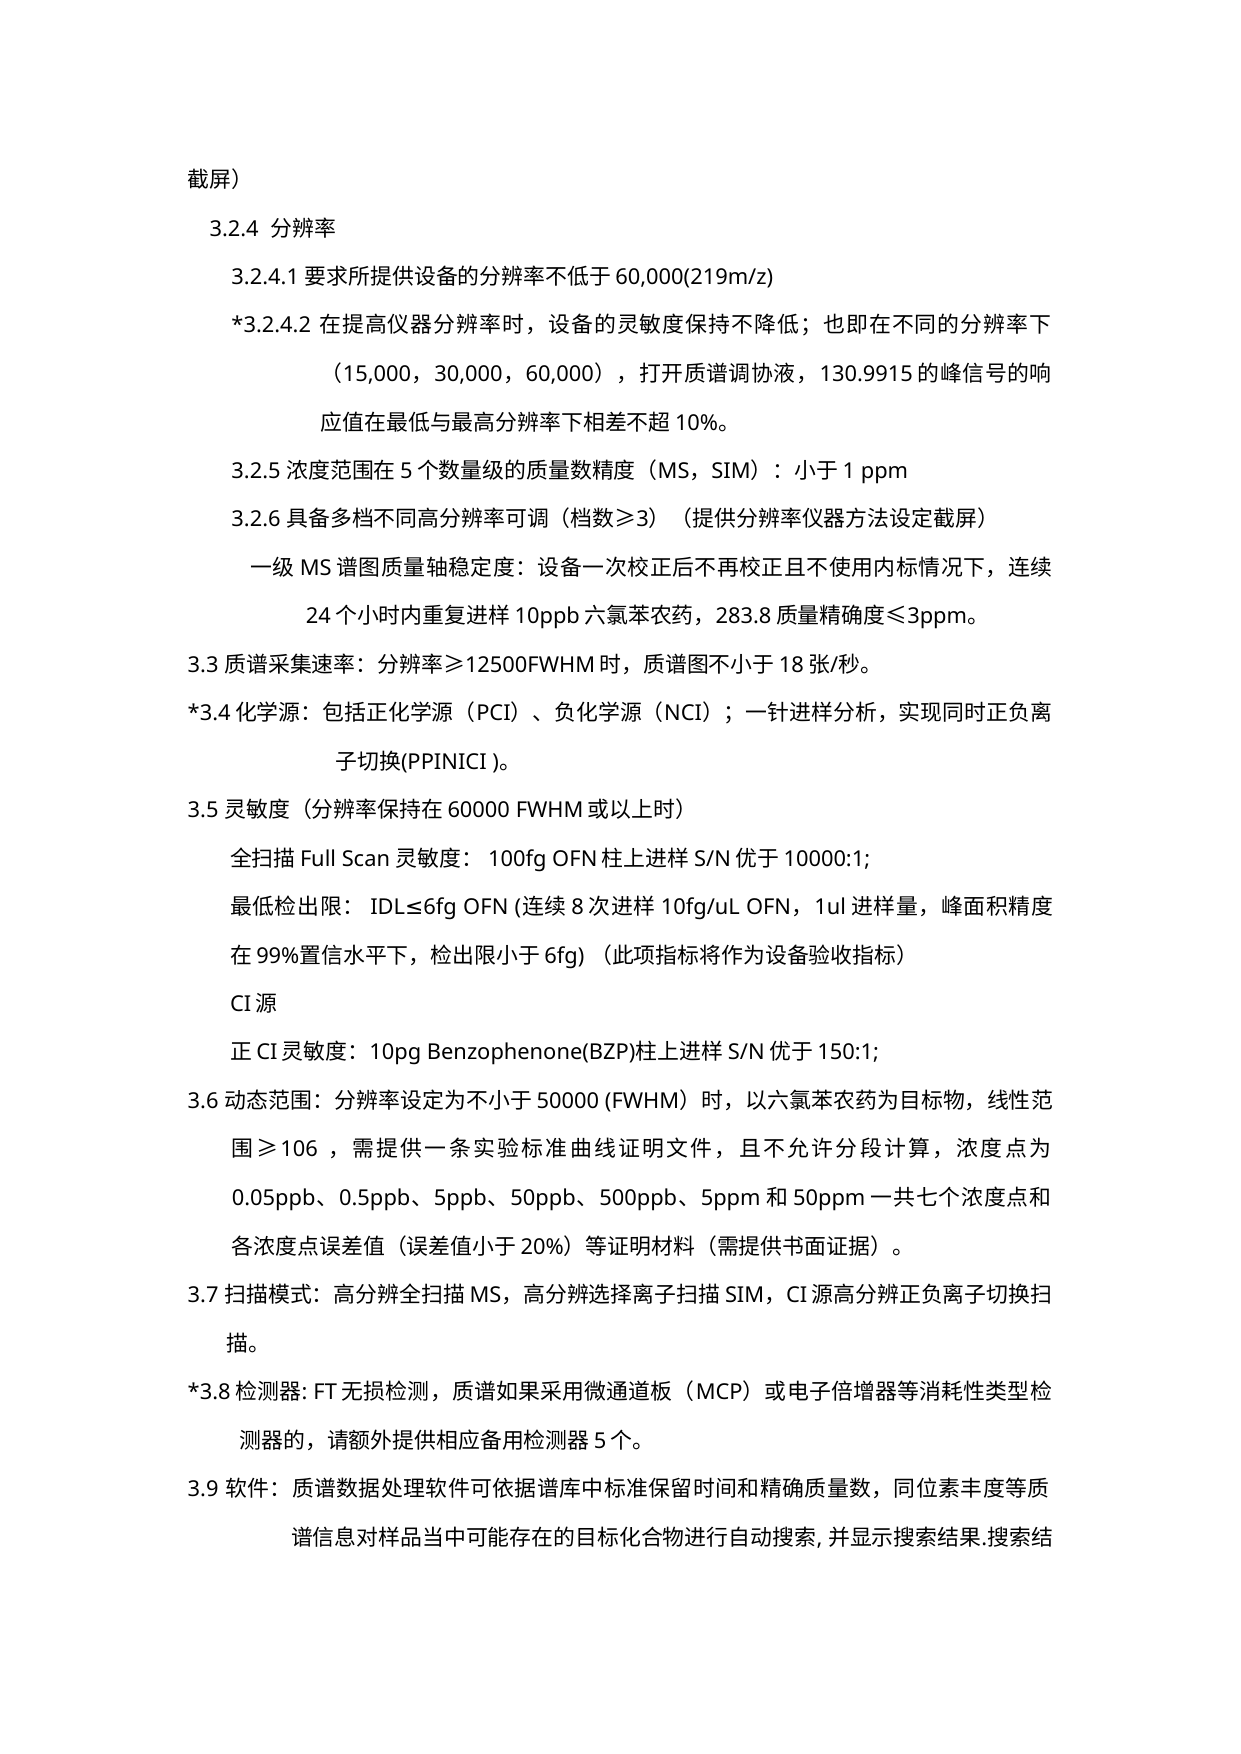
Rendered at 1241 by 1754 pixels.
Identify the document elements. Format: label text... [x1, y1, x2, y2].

text 3.5 灵敏度（分辨率保持在60000 FWHM或以上时） [187, 792, 1053, 824]
text 3.3 质谱采集速率：分辨率≥12500FWHM时，质谱图不小于18张/秒。 [187, 647, 1053, 679]
text 最低检出限： IDL≤6fg OFN (连续8次进样10fg/uL OFN，1ul进样量，峰面积精度在99%置信水平下，检出限小于6fg) （此项指标将作为设备验收指标） [230, 889, 1053, 970]
text 3.2.5 浓度范围在5个数量级的质量数精度（MS，SIM）：小于1 ppm [187, 453, 1053, 485]
text 3.7 扫描模式：高分辨全扫描MS，高分辨选择离子扫描SIM，CI源高分辨正负离子切换扫描。 [187, 1277, 1053, 1358]
text CI源 [230, 986, 1053, 1018]
text 一级MS谱图质量轴稳定度：设备一次校正后不再校正且不使用内标情况下，连续24个小时内重复进样10ppb六氯苯农药，283.8质量精确度≤3ppm。 [187, 549, 1053, 631]
text 全扫描Full Scan 灵敏度： 100fg OFN柱上进样 S/N优于10000:1; [230, 840, 1053, 873]
text 3.6 动态范围：分辨率设定为不小于50000 (FWHM）时，以六氯苯农药为目标物，线性范围≥106 ，需提供一条实验标准曲线证明文件，且不允许分段计算，浓度点为0.05ppb、0.5ppb、5ppb、50ppb、500ppb、5ppm和50ppm一共七个浓度点和各浓度点误差值（误差值小于20%）等证明材料（需提供书面证据）。 [187, 1082, 1053, 1261]
text 3.2.6 具备多档不同高分辨率可调（档数≥3）（提供分辨率仪器方法设定截屏） [231, 501, 1053, 534]
text 3.2.4 分辨率 [187, 210, 1053, 243]
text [187, 162, 1053, 194]
text 3.2.4.1 要求所提供设备的分辨率不低于60,000(219m/z) [231, 259, 1053, 291]
text *3.8检测器: FT无损检测，质谱如果采用微通道板（MCP）或电子倍增器等消耗性类型检测器的，请额外提供相应备用检测器5个。 [187, 1374, 1053, 1455]
text 正CI灵敏度：10pg Benzophenone(BZP)柱上进样 S/N优于150:1; [230, 1034, 1053, 1067]
text *3.4化学源：包括正化学源（PCI）、负化学源（NCI）；一针进样分析，实现同时正负离子切换(PPINICI )。 [187, 695, 1053, 776]
text *3.2.4.2 在提高仪器分辨率时，设备的灵敏度保持不降低；也即在不同的分辨率下（15,000，30,000，60,000），打开质谱调协液，130.9915的峰信号的响应值在最低与最高分辨率下相差不超10%。 [231, 307, 1053, 437]
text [187, 1471, 1053, 1552]
